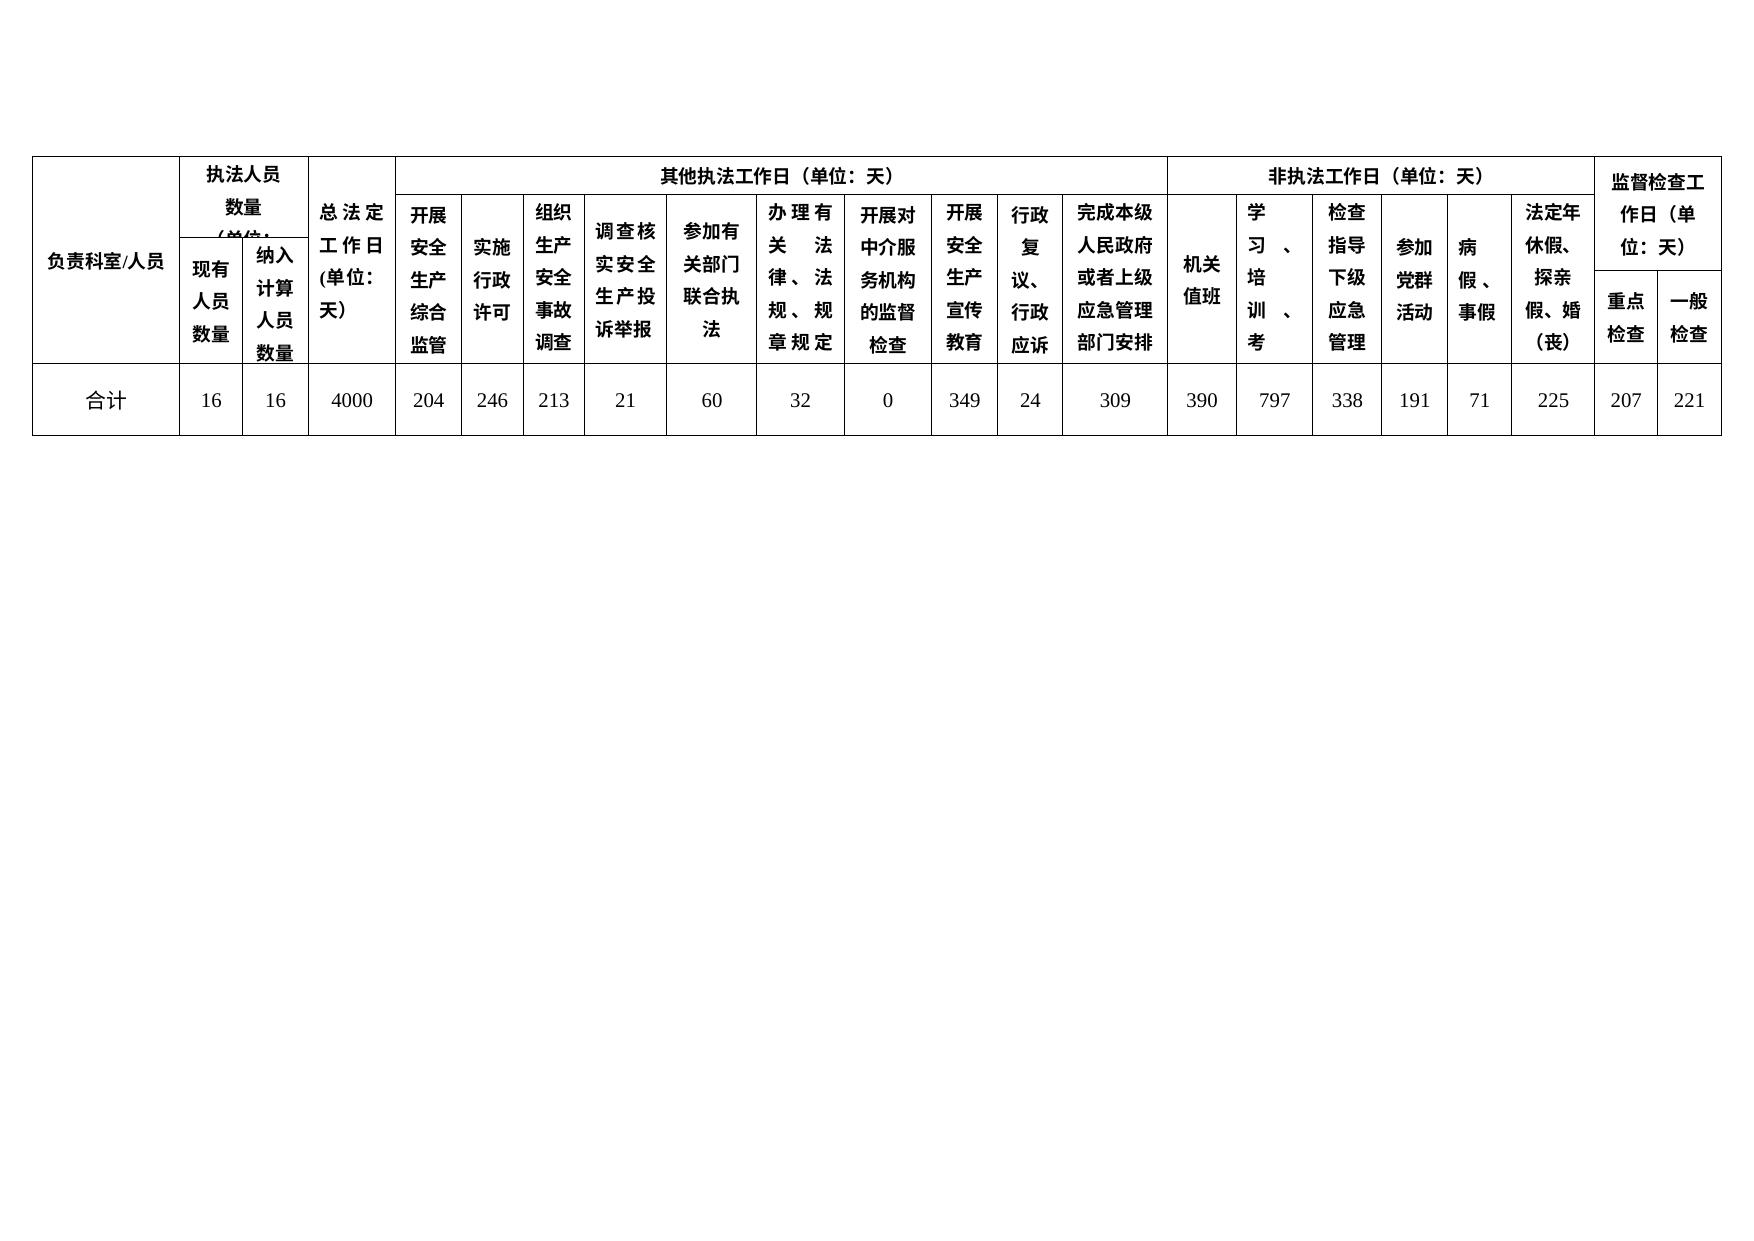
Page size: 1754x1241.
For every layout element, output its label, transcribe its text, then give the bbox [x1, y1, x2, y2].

table_cell 0 [845, 364, 931, 435]
table_cell 一般检查 [1658, 271, 1721, 363]
table_header 执法人员 数量 （单位：人） [180, 157, 308, 237]
table_cell 参加有关部门联合执法 [667, 195, 756, 363]
table_cell 16 [243, 364, 308, 435]
table_cell 纳入计算人员数量 [243, 238, 308, 363]
table_header 总法定工作日(单位：天） [309, 157, 395, 363]
table_cell 实施行政许可 [462, 195, 523, 363]
table_cell 213 [524, 364, 584, 435]
table_cell 开展对中介服务机构的监督检查 [845, 195, 931, 363]
table_header 负责科室/人员 [33, 157, 179, 363]
table_cell 16 [180, 364, 242, 435]
table_cell 225 [1512, 364, 1594, 435]
table_cell 24 [998, 364, 1062, 435]
table_cell 完成本级人民政府或者上级应急管理部门安排的执法工作任务 [1063, 195, 1167, 363]
table_cell 法定年休假、探亲假、婚（丧）假等 [1512, 195, 1594, 363]
table_cell 349 [932, 364, 997, 435]
table_cell 合计 [33, 364, 179, 435]
table_cell 246 [462, 364, 523, 435]
table_header 监督检查工作日（单位：天） [1595, 157, 1721, 269]
table_cell 338 [1313, 364, 1381, 435]
table_cell 开展安全生产综合监管 [396, 195, 461, 363]
table_cell 71 [1448, 364, 1511, 435]
table_cell 60 [667, 364, 756, 435]
table_cell 组织生产安全事故调查和处理 [524, 195, 584, 363]
table_cell 221 [1658, 364, 1721, 435]
table_header 非执法工作日（单位：天） [1168, 157, 1594, 194]
table_cell 重点检查 [1595, 271, 1657, 363]
table_cell 开展安全生产宣传教育培训 [932, 195, 997, 363]
table_cell 办理有关法律、法规、规章规定的登记备案 [757, 195, 844, 363]
table_cell 检查指导下级应急管理部门工作 [1313, 195, 1381, 363]
table_cell 32 [757, 364, 844, 435]
table_cell 309 [1063, 364, 1167, 435]
table_cell 797 [1237, 364, 1312, 435]
table_cell 参加党群活动 [1382, 195, 1447, 363]
table_cell 行政复议、行政应诉 [998, 195, 1062, 363]
table_cell 191 [1382, 364, 1447, 435]
table_cell 4000 [309, 364, 395, 435]
table_cell 207 [1595, 364, 1657, 435]
table_cell 现有人员数量 [180, 238, 242, 363]
table_header 其他执法工作日（单位：天） [396, 157, 1167, 194]
table_cell 调查核实安全生产投诉举报 [585, 195, 666, 363]
table_cell 390 [1168, 364, 1236, 435]
table_cell 21 [585, 364, 666, 435]
table_cell 机关值班 [1168, 195, 1236, 363]
table_cell 学习、培训、考核、会议 [1237, 195, 1312, 363]
table_cell 病假、事假 [1448, 195, 1511, 363]
table_cell 204 [396, 364, 461, 435]
